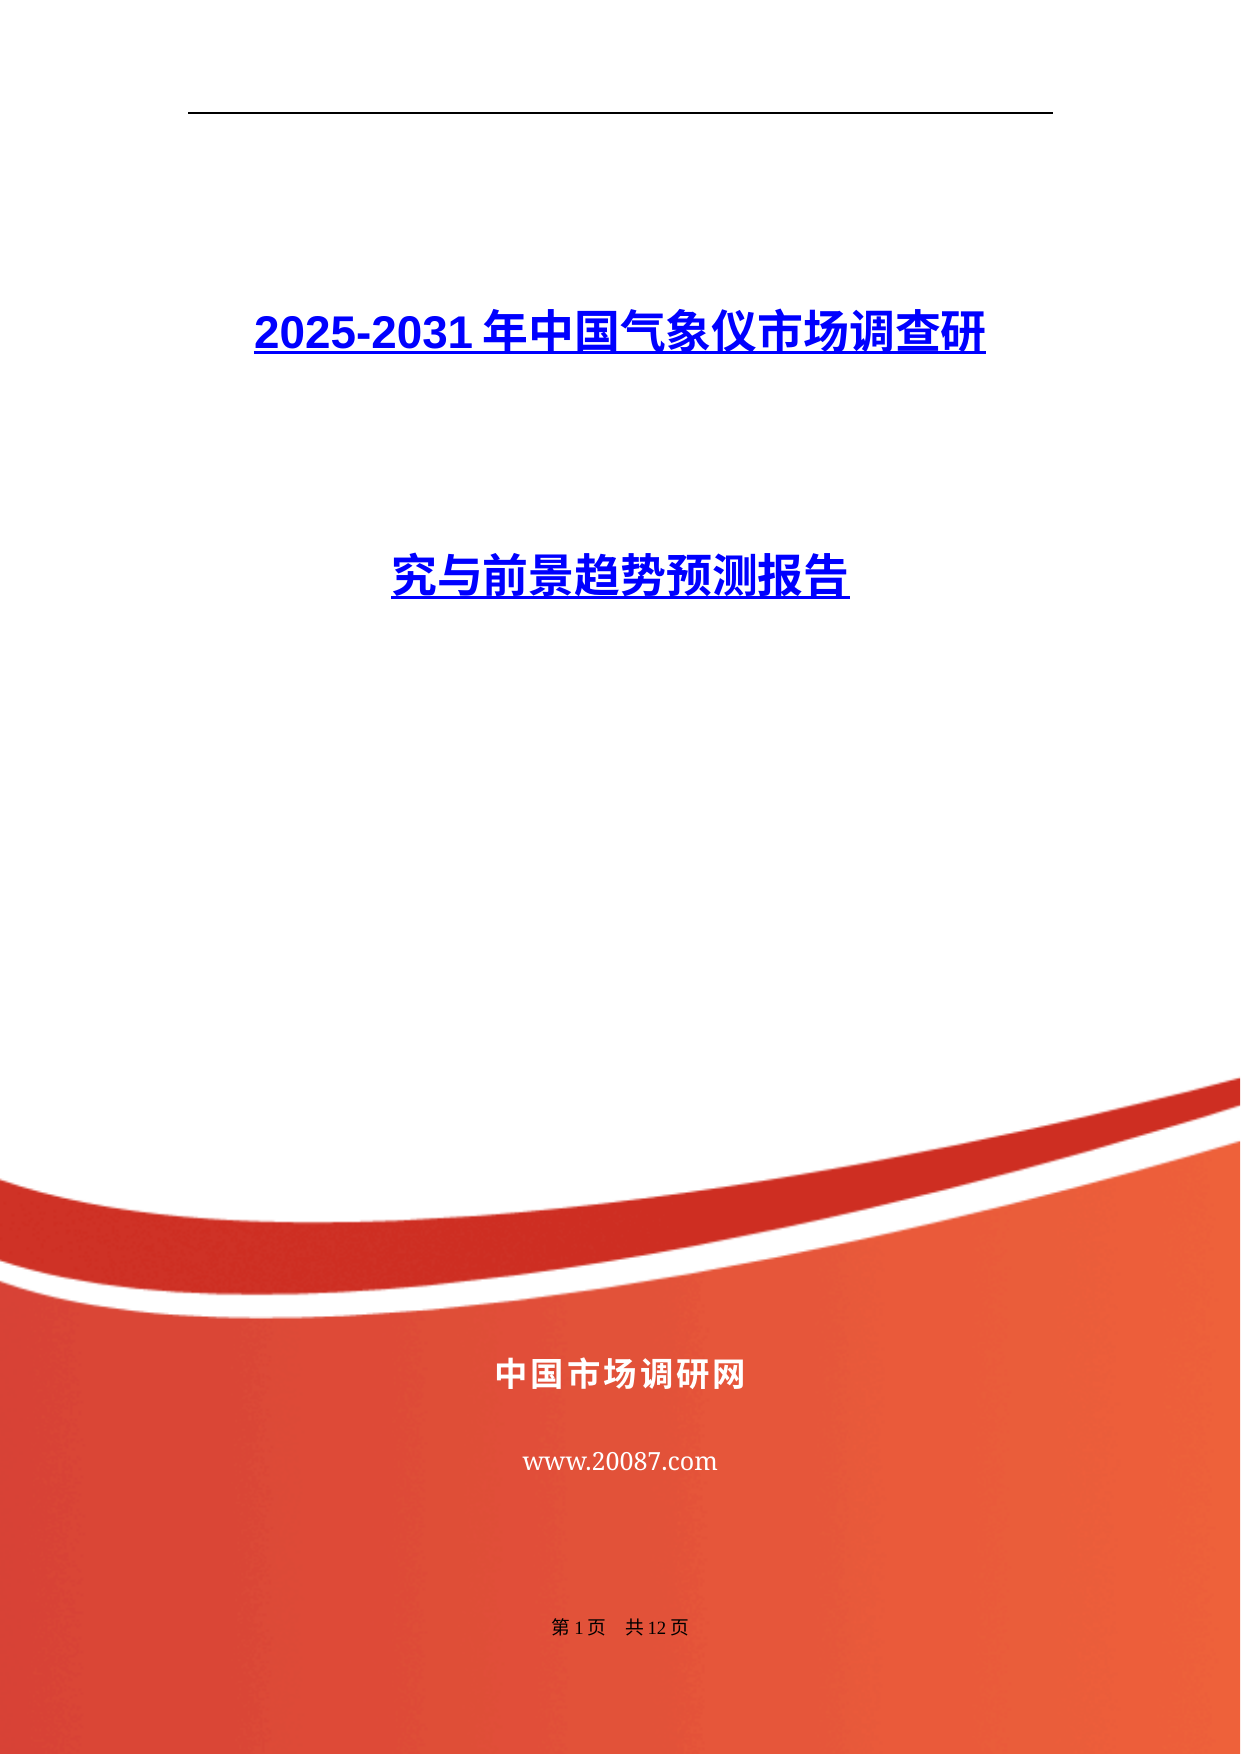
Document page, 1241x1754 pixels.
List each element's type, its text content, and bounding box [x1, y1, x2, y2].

text www.20087.com [187, 1428, 1053, 1493]
subtitle 中国市场调研网 [187, 1339, 1053, 1404]
table_header 2025-2031年中国气象仪市场调查研究与前景趋势预测报告 [188, 207, 1053, 773]
picture [0, 1006, 1241, 1754]
